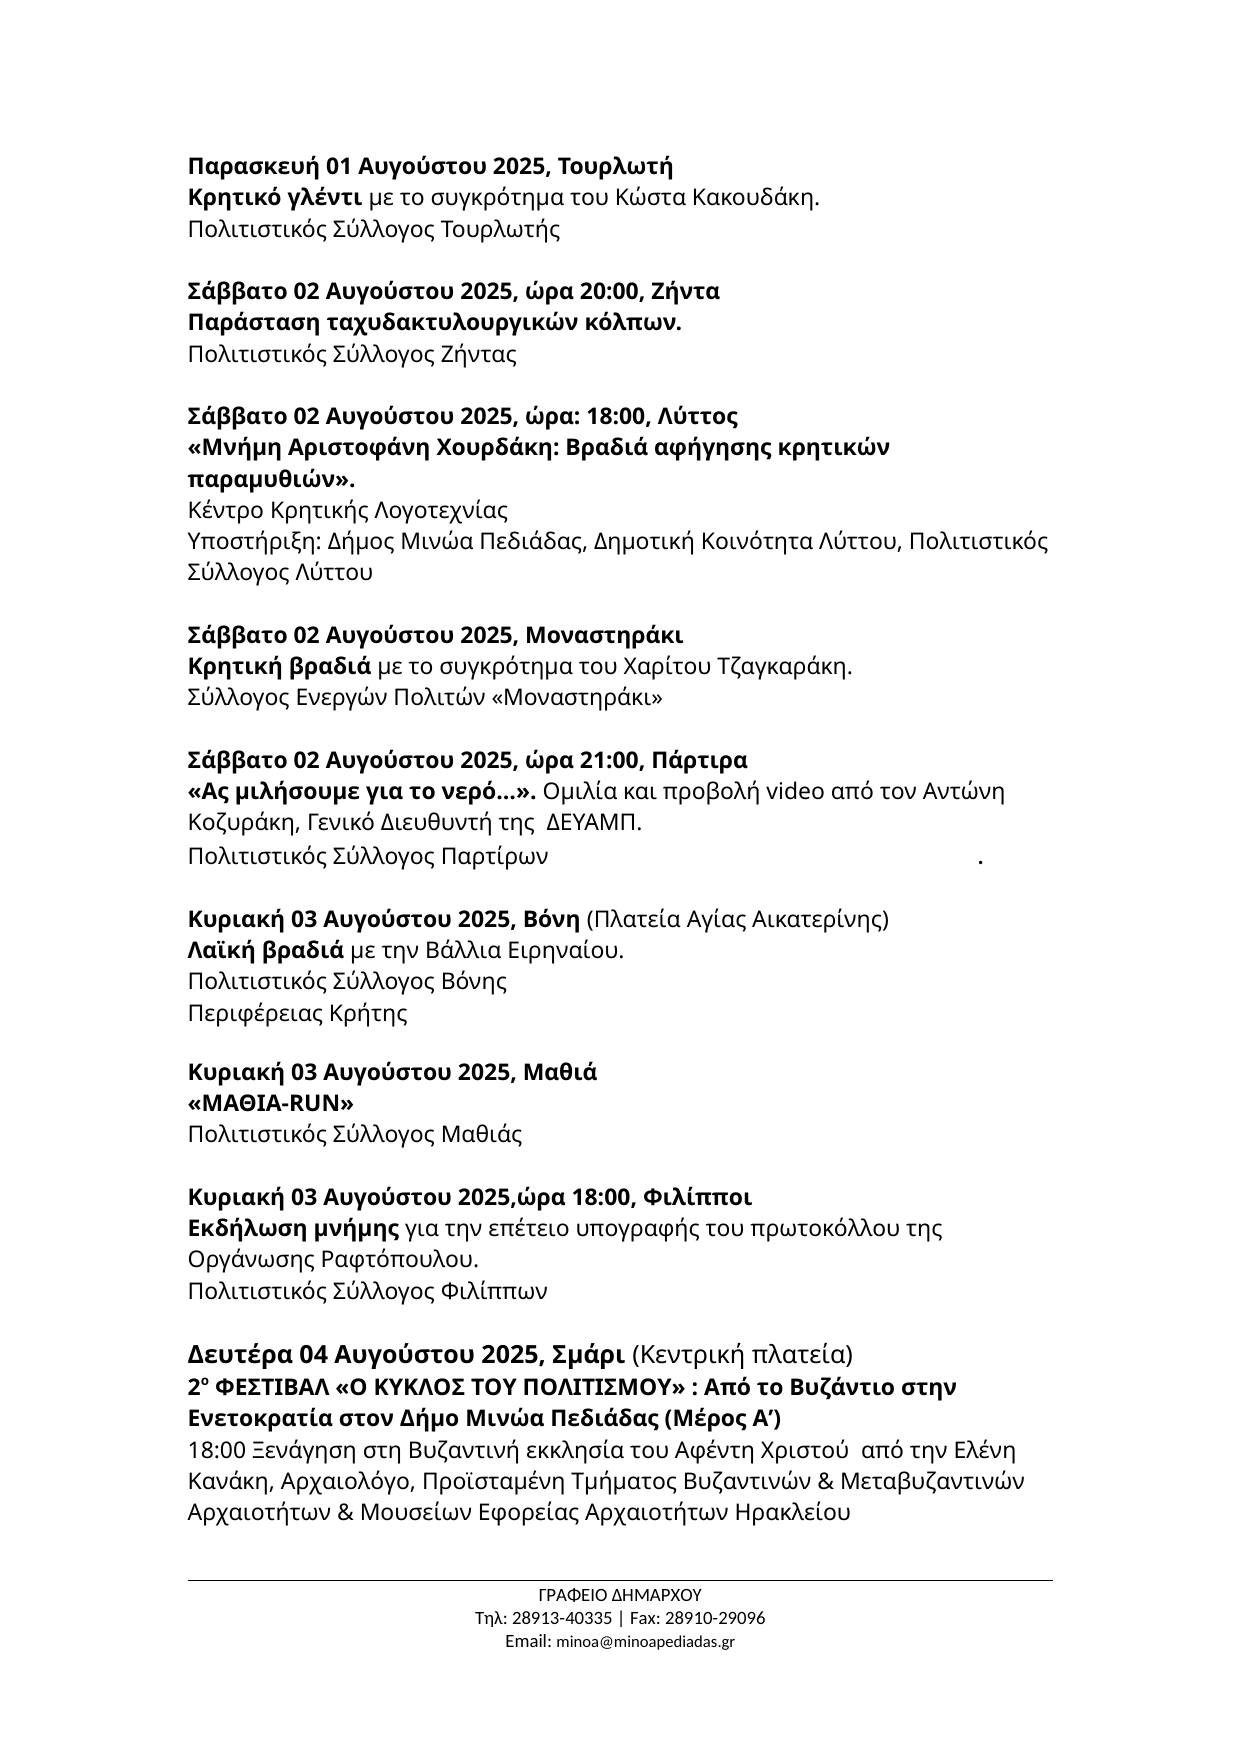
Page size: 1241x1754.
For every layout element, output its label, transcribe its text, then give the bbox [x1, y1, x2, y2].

text Υποστήριξη: Δήμος Μινώα Πεδιάδας, Δημοτική Κοινότητα Λύττου, Πολιτιστικός Σύλλογος Λύττου [187, 525, 1053, 587]
text Κυριακή 03 Αυγούστου 2025,ώρα 18:00, Φιλίπποι [187, 1181, 1053, 1212]
text Σάββατο 02 Αυγούστου 2025, Μοναστηράκι [187, 619, 1053, 650]
text Παράσταση ταχυδακτυλουργικών κόλπων. [187, 306, 1053, 337]
text «Μνήμη Αριστοφάνη Χουρδάκη: Βραδιά αφήγησης κρητικών παραμυθιών». [187, 431, 1053, 494]
text 2ο ΦΕΣΤΙΒΑΛ «Ο ΚΥΚΛΟΣ ΤΟΥ ΠΟΛΙΤΙΣΜΟΥ» : Από το Βυζάντιο στην Ενετοκρατία στον Δήμο Μινώα Πεδιάδας (Μέρος Α’) [187, 1371, 1053, 1434]
text Σύλλογος Ενεργών Πολιτών «Μοναστηράκι» [187, 681, 1053, 712]
text Εκδήλωση μνήμης για την επέτειο υπογραφής του πρωτοκόλλου της Οργάνωσης Ραφτόπουλου. [187, 1212, 1053, 1274]
text Σάββατο 02 Αυγούστου 2025, ώρα: 18:00, Λύττος [187, 400, 1053, 431]
text Κυριακή 03 Αυγούστου 2025, Μαθιά [187, 1056, 1053, 1087]
text Σάββατο 02 Αυγούστου 2025, ώρα 21:00, Πάρτιρα [187, 744, 1053, 775]
text Πολιτιστικός Σύλλογος Φιλίππων [187, 1274, 1053, 1306]
text Κυριακή 03 Αυγούστου 2025, Βόνη (Πλατεία Αγίας Αικατερίνης) [187, 903, 1053, 934]
text Πολιτιστικός Σύλλογος Μαθιάς [187, 1118, 1053, 1149]
text Κρητικό γλέντι με το συγκρότημα του Κώστα Κακουδάκη. [187, 181, 1053, 212]
text Παρασκευή 01 Αυγούστου 2025, Τουρλωτή [187, 150, 1053, 181]
text Περιφέρειας Κρήτης [187, 997, 1053, 1056]
text Κέντρο Κρητικής Λογοτεχνίας [187, 494, 1053, 525]
text «Ας μιλήσουμε για το νερό…». Ομιλία και προβολή video από τον Αντώνη Κοζυράκη, Γενικό Διευθυντή της ΔΕΥΑΜΠ. [187, 775, 1053, 837]
text Πολιτιστικός Σύλλογος Τουρλωτής [187, 212, 1053, 244]
text Σάββατο 02 Αυγούστου 2025, ώρα 20:00, Ζήντα [187, 275, 1053, 306]
text «ΜΑΘΙΑ-RUN» [187, 1087, 1053, 1118]
text 18:00 Ξενάγηση στη Βυζαντινή εκκλησία του Αφέντη Χριστού από την Ελένη Κανάκη, Αρχαιολόγο, Προϊσταμένη Τμήματος Βυζαντινών & Μεταβυζαντινών Αρχαιοτήτων & Μουσείων Εφορείας Αρχαιοτήτων Ηρακλείου [187, 1434, 1053, 1527]
text Λαϊκή βραδιά με την Βάλλια Ειρηναίου. Πολιτιστικός Σύλλογος Βόνης [187, 934, 1053, 997]
text Κρητική βραδιά με το συγκρότημα του Χαρίτου Τζαγκαράκη. [187, 650, 1053, 681]
text Πολιτιστικός Σύλλογος Παρτίρων . [187, 837, 1053, 872]
text Δευτέρα 04 Αυγούστου 2025, Σμάρι (Κεντρική πλατεία) [187, 1337, 1053, 1371]
text Πολιτιστικός Σύλλογος Ζήντας [187, 337, 1053, 369]
